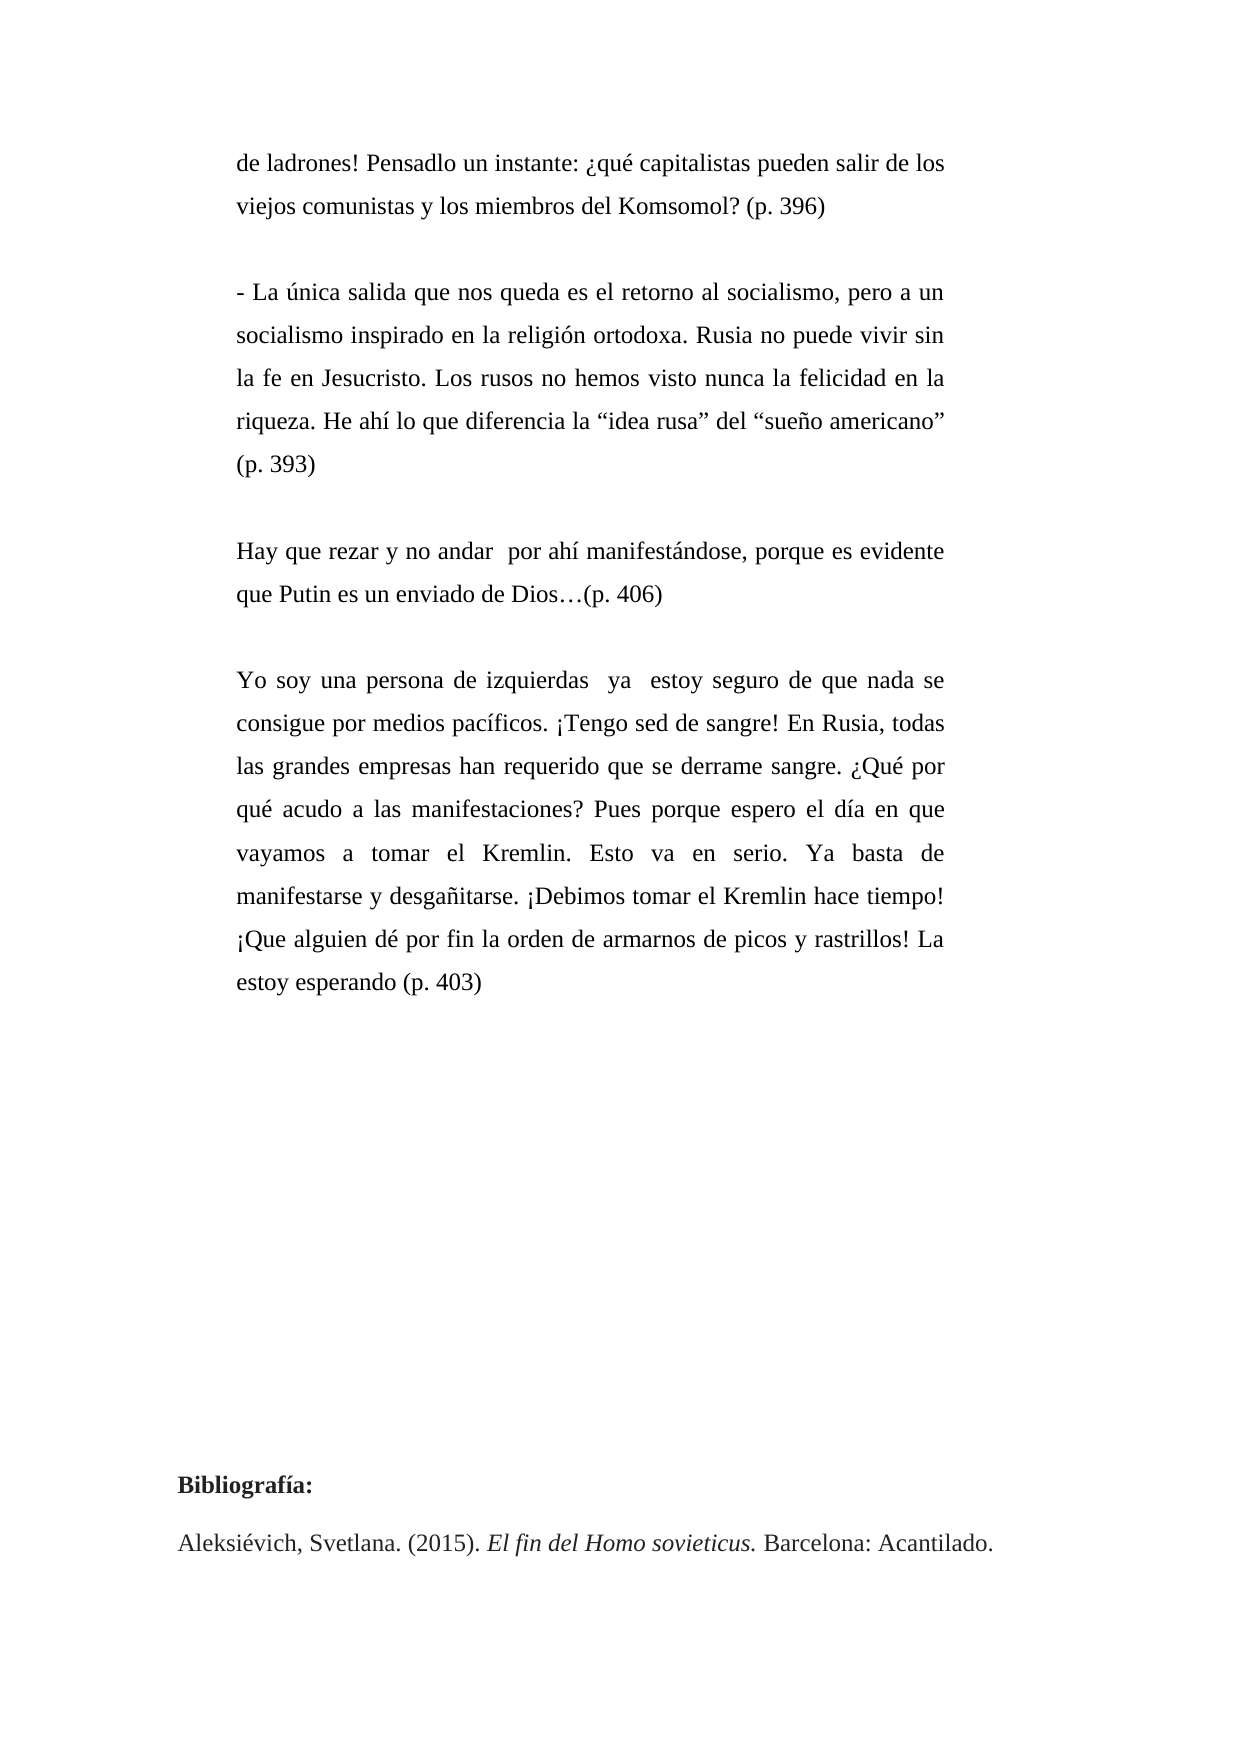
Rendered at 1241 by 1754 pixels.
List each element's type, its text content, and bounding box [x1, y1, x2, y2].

text Bibliografía: [177, 1470, 1005, 1499]
text Hay que rezar y no andar por ahí manifestándose, porque es evidente que Putin es un enviado de Dios…(p. 406) [236, 536, 946, 608]
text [236, 148, 946, 219]
text Aleksiévich, Svetlana. (2015). El fin del Homo sovieticus. Barcelona: Acantilado. [177, 1528, 1005, 1556]
text Yo soy una persona de izquierdas ya estoy seguro de que nada se consigue por medios pacíficos. ¡Tengo sed de sangre! En Rusia, todas las grandes empresas han requerido que se derrame sangre. ¿Qué por qué acudo a las manifestaciones? Pues porque espero el día en que vayamos a tomar el Kremlin. Esto va en serio. Ya basta de manifestarse y desgañitarse. ¡Debimos tomar el Kremlin hace tiempo! ¡Que alguien dé por fin la orden de armarnos de picos y rastrillos! La estoy esperando (p. 403) [236, 665, 946, 996]
text - La única salida que nos queda es el retorno al socialismo, pero a un socialismo inspirado en la religión ortodoxa. Rusia no puede vivir sin la fe en Jesucristo. Los rusos no hemos visto nunca la felicidad en la riqueza. He ahí lo que diferencia la “idea rusa” del “sueño americano” (p. 393) [236, 277, 946, 478]
